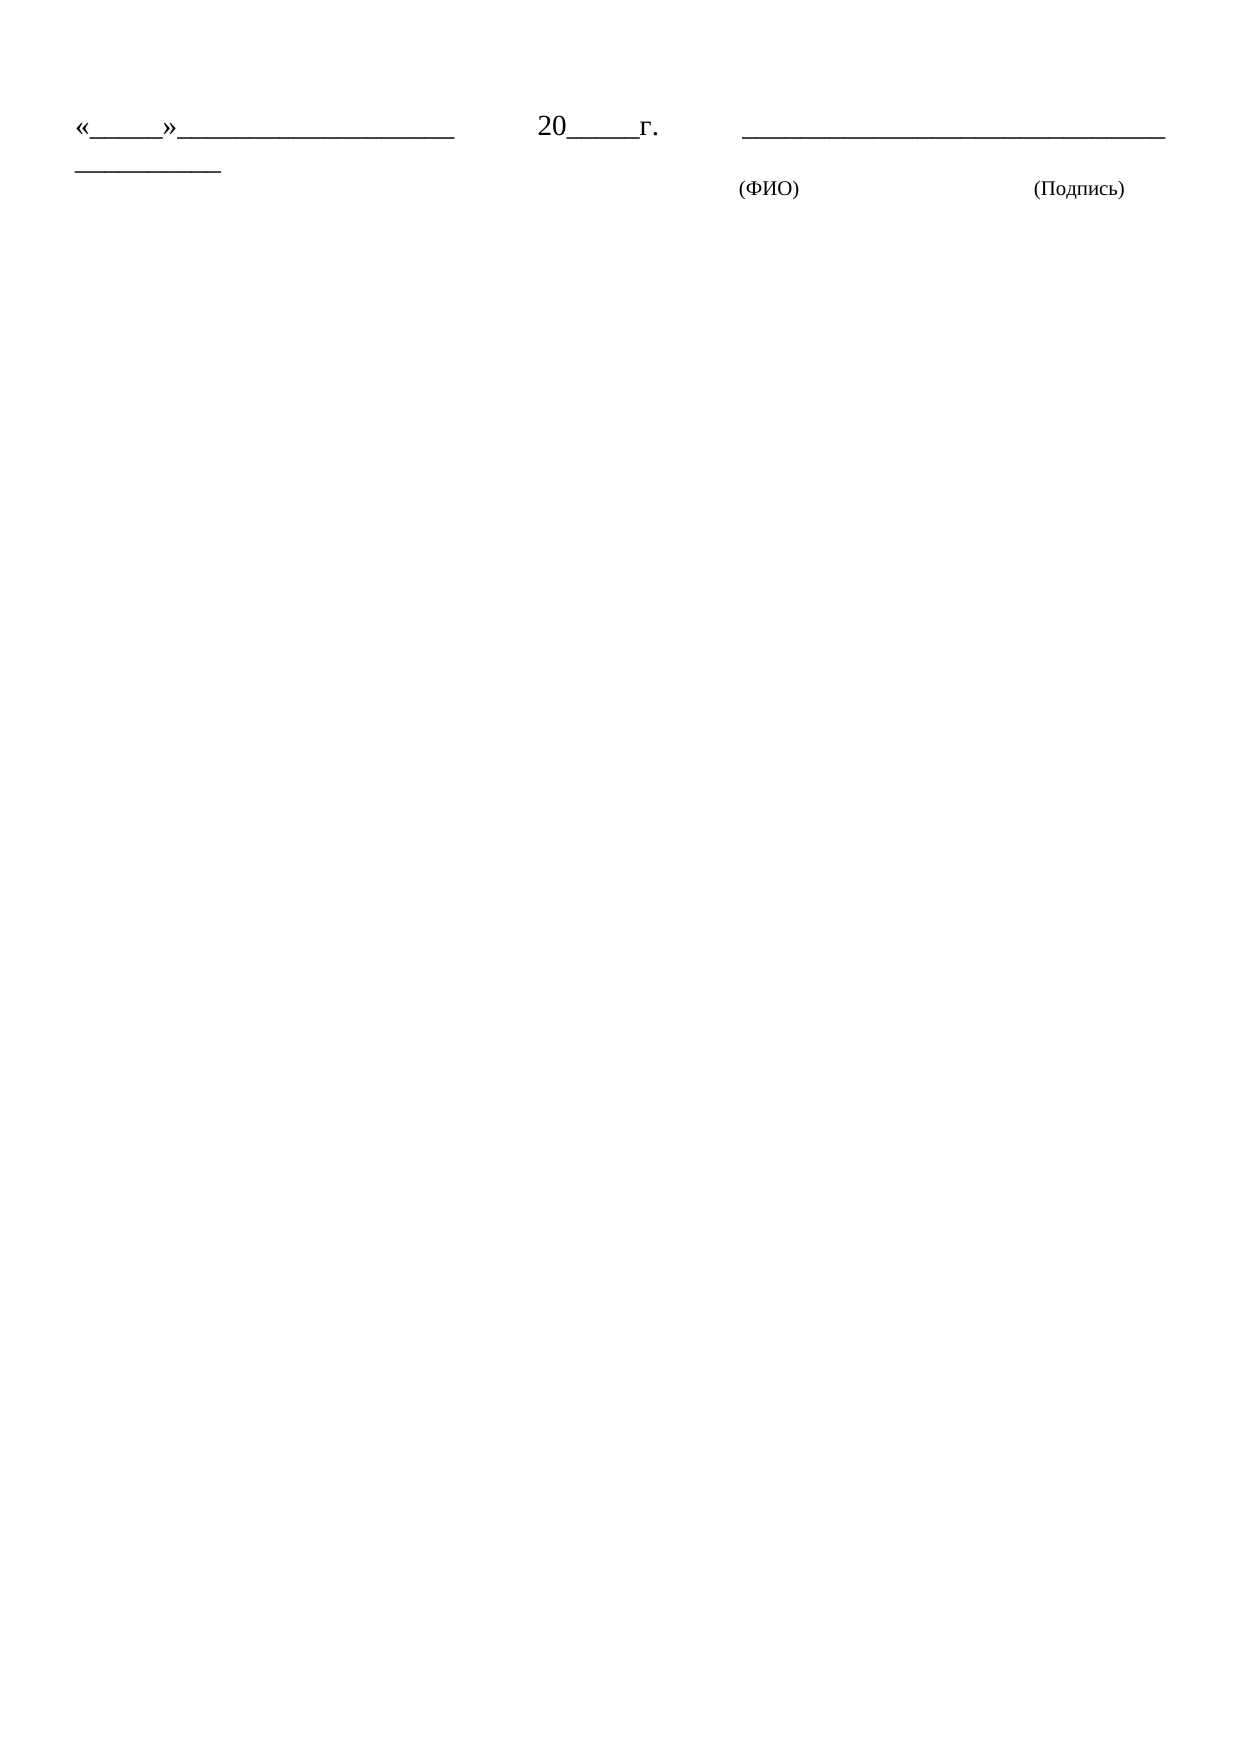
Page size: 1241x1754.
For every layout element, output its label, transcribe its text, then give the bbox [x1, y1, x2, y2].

text (ФИО) (Подпись) [75, 176, 1165, 200]
text «_____»___________________ 20_____г. _____________________________ __________ [75, 108, 1165, 176]
